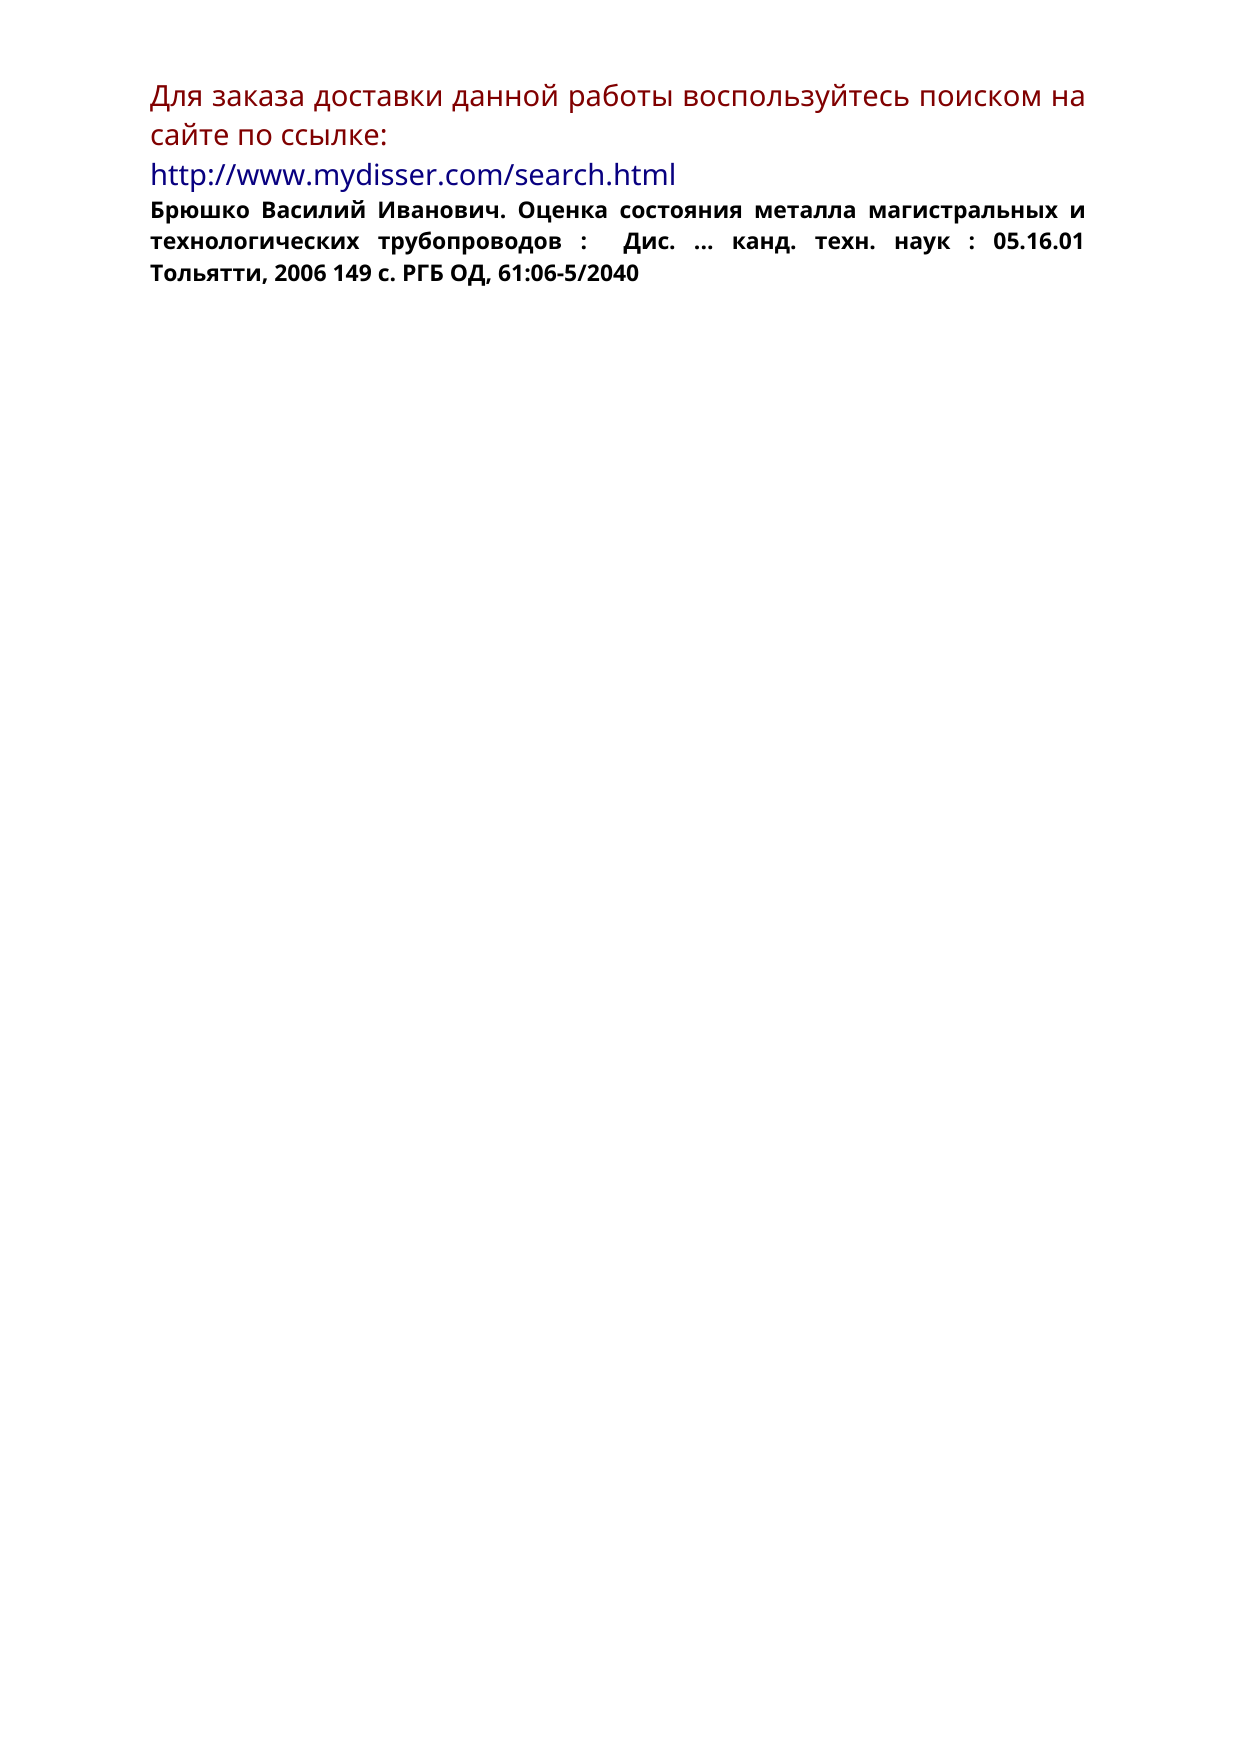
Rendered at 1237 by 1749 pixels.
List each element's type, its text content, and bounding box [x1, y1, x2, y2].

text Брюшко Василий Иванович. Оценка состояния металла магистральных и технологических трубопроводов : Дис. ... канд. техн. наук : 05.16.01 Тольятти, 2006 149 с. РГБ ОД, 61:06-5/2040 [150, 194, 1086, 288]
